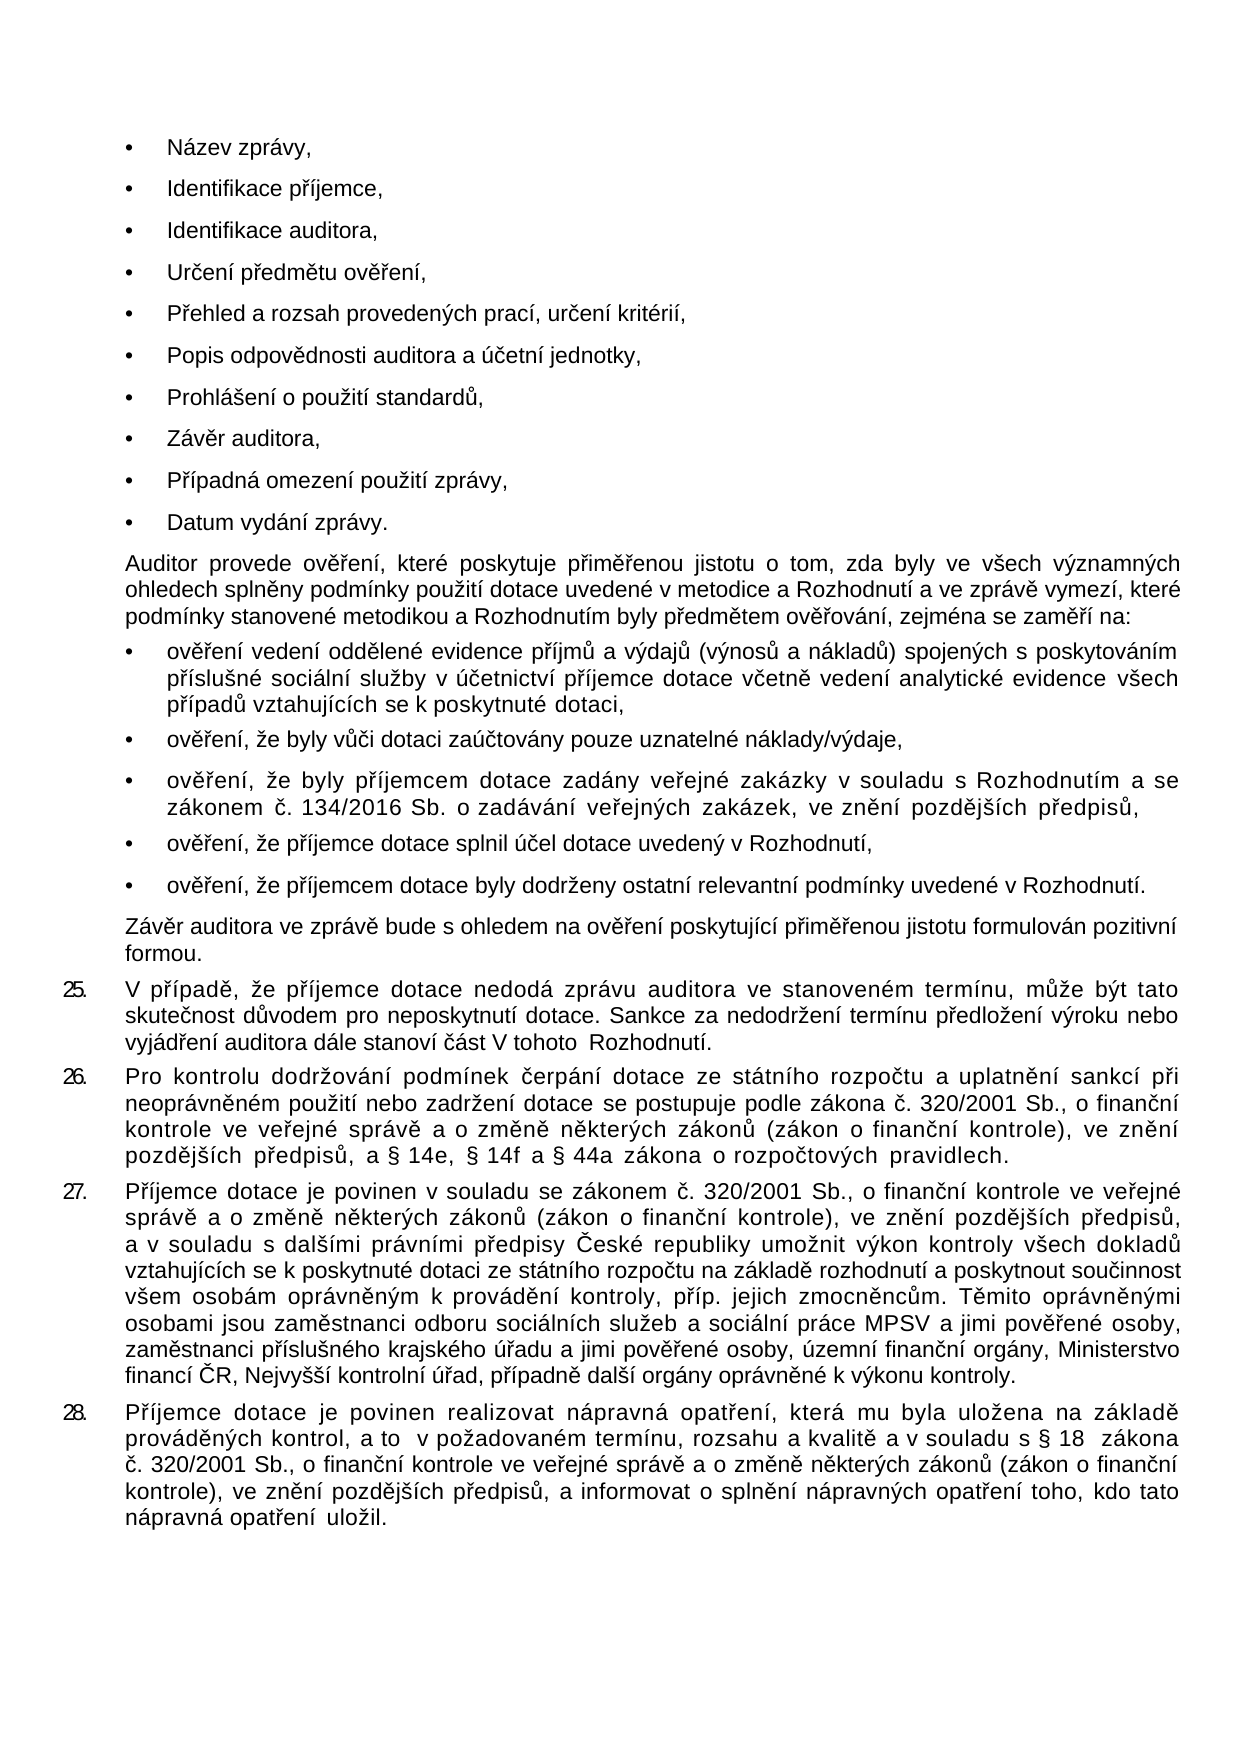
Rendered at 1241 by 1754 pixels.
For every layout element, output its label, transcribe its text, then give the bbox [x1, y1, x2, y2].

list Přehled a rozsah provedených prací, určení kritérií, [125, 300, 1192, 326]
list Identifikace auditora, [125, 217, 1192, 243]
list Závěr auditora, [125, 425, 1192, 451]
list V případě, že příjemce dotace nedodá zprávu auditora ve stanoveném termínu, může být tato skutečnost důvodem pro neposkytnutí dotace. Sankce za nedodržení termínu předložení výroku nebo vyjádření auditora dále stanoví část V tohoto Rozhodnutí. [62, 976, 1179, 1055]
text Závěr auditora ve zprávě bude s ohledem na ověření poskytující přiměřenou jistotu formulován pozitivní formou. [125, 913, 1178, 966]
list Identifikace příjemce, [125, 175, 1192, 201]
list ověření, že příjemcem dotace byly dodrženy ostatní relevantní podmínky uvedené v Rozhodnutí. [125, 872, 1192, 898]
list ověření, že byly vůči dotaci zaúčtovány pouze uznatelné náklady/výdaje, [125, 726, 1192, 752]
list Datum vydání zprávy. [125, 508, 1192, 535]
list Pro kontrolu dodržování podmínek čerpání dotace ze státního rozpočtu a uplatnění sankcí při neoprávněném použití nebo zadržení dotace se postupuje podle zákona č. 320/2001 Sb., o finanční kontrole ve veřejné správě a o změně některých zákonů (zákon o finanční kontrole), ve znění pozdějších předpisů, a § 14e, § 14f a § 44a zákona o rozpočtových pravidlech. [62, 1063, 1179, 1169]
list ověření vedení oddělené evidence příjmů a výdajů (výnosů a nákladů) spojených s poskytováním příslušné sociální služby v účetnictví příjemce dotace včetně vedení analytické evidence všech případů vztahujících se k poskytnuté dotaci, [125, 638, 1178, 717]
list Název zprávy, [125, 133, 1192, 160]
list Popis odpovědnosti auditora a účetní jednotky, [125, 342, 1192, 368]
list ověření, že příjemce dotace splnil účel dotace uvedený v Rozhodnutí, [125, 830, 1192, 856]
list Příjemce dotace je povinen realizovat nápravná opatření, která mu byla uložena na základě prováděných kontrol, a to v požadovaném termínu, rozsahu a kvalitě a v souladu s § 18 zákona č. 320/2001 Sb., o finanční kontrole ve veřejné správě a o změně některých zákonů (zákon o finanční kontrole), ve znění pozdějších předpisů, a informovat o splnění nápravných opatření toho, kdo tato nápravná opatření uložil. [62, 1399, 1179, 1531]
text Auditor provede ověření, které poskytuje přiměřenou jistotu o tom, zda byly ve všech významných ohledech splněny podmínky použití dotace uvedené v metodice a Rozhodnutí a ve zprávě vymezí, které podmínky stanovené metodikou a Rozhodnutím byly předmětem ověřování, zejména se zaměří na: [125, 550, 1181, 629]
list Případná omezení použití zprávy, [125, 467, 1192, 493]
list ověření, že byly příjemcem dotace zadány veřejné zakázky v souladu s Rozhodnutím a se zákonem č. 134/2016 Sb. o zadávání veřejných zakázek, ve znění pozdějších předpisů, [125, 767, 1179, 820]
list Prohlášení o použití standardů, [125, 383, 1192, 410]
list Příjemce dotace je povinen v souladu se zákonem č. 320/2001 Sb., o finanční kontrole ve veřejné správě a o změně některých zákonů (zákon o finanční kontrole), ve znění pozdějších předpisů, a v souladu s dalšími právními předpisy České republiky umožnit výkon kontroly všech dokladů vztahujících se k poskytnuté dotaci ze státního rozpočtu na základě rozhodnutí a poskytnout součinnost všem osobám oprávněným k provádění kontroly, příp. jejich zmocněncům. Těmito oprávněnými osobami jsou zaměstnanci odboru sociálních služeb a sociální práce MPSV a jimi pověřené osoby, zaměstnanci příslušného krajského úřadu a jimi pověřené osoby, územní finanční orgány, Ministerstvo financí ČR, Nejvyšší kontrolní úřad, případně další orgány oprávněné k výkonu kontroly. [62, 1178, 1181, 1389]
list Určení předmětu ověření, [125, 258, 1192, 285]
